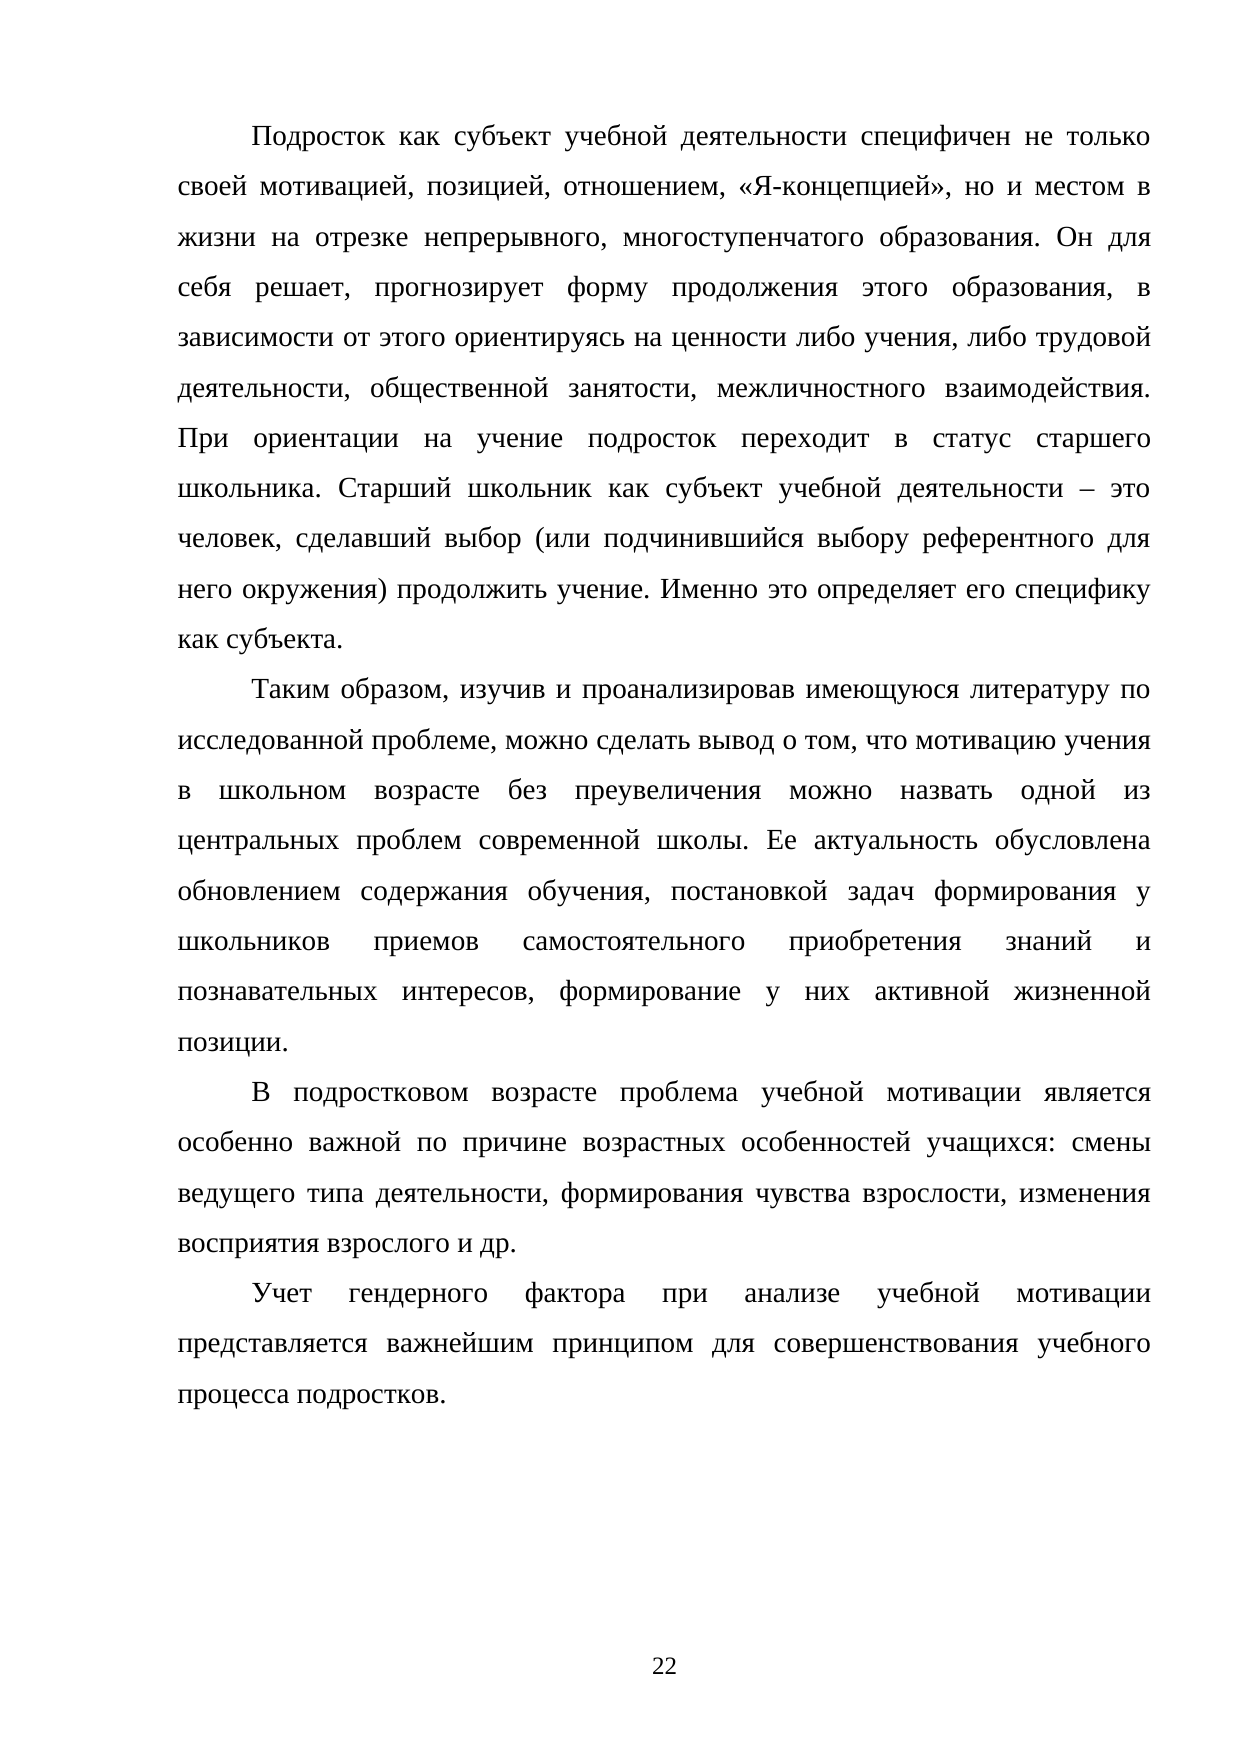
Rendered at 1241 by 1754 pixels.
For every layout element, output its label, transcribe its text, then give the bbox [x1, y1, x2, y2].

text Таким образом, изучив и проанализировав имеющуюся литературу по исследованной проблеме, можно сделать вывод о том, что мотивацию учения в школьном возрасте без преувеличения можно назвать одной из центральных проблем современной школы. Ее актуальность обусловлена обновлением содержания обучения, постановкой задач формирования у школьников приемов самостоятельного приобретения знаний и познавательных интересов, формирование у них активной жизненной позиции. [177, 672, 1152, 1057]
text Подросток как субъект учебной деятельности специфичен не только своей мотивацией, позицией, отношением, «Я-концепцией», но и местом в жизни на отрезке непрерывного, многоступенчатого образования. Он для себя решает, прогнозирует форму продолжения этого образования, в зависимости от этого ориентируясь на ценности либо учения, либо трудовой деятельности, общественной занятости, межличностного взаимодействия. При ориентации на учение подросток переходит в статус старшего школьника. Старший школьник как субъект учебной деятельности – это человек, сделавший выбор (или подчинившийся выбору референтного для него окружения) продолжить учение. Именно это определяет его специфику как субъекта. [177, 118, 1152, 655]
text В подростковом возрасте проблема учебной мотивации является особенно важной по причине возрастных особенностей учащихся: смены ведущего типа деятельности, формирования чувства взрослости, изменения восприятия взрослого и др. [177, 1074, 1152, 1258]
text Учет гендерного фактора при анализе учебной мотивации представляется важнейшим принципом для совершенствования учебного процесса подростков. [177, 1275, 1152, 1409]
